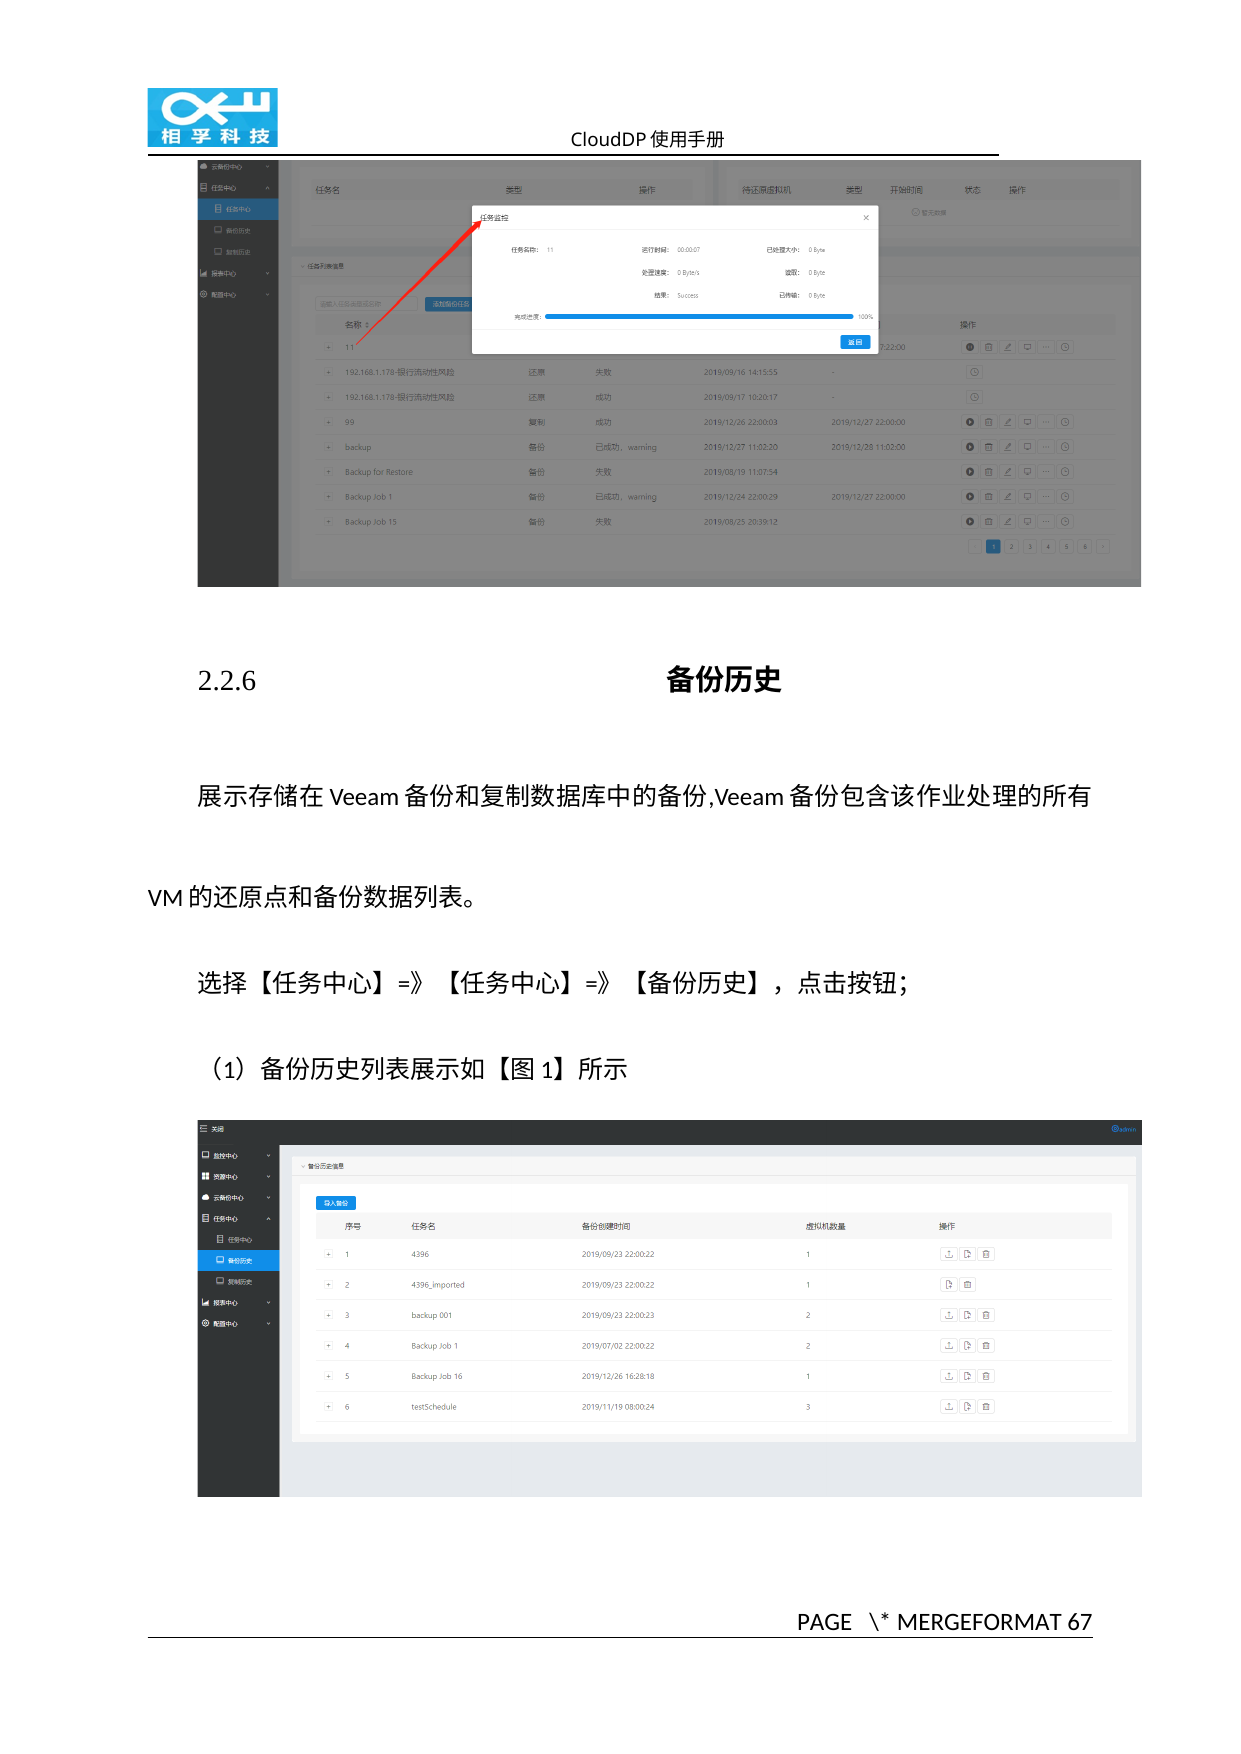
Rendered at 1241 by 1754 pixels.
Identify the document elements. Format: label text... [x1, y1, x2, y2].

picture [147, 88, 278, 147]
text 选择【任务中心】=》【任务中心】=》【备份历史】，点击按钮； [148, 948, 1093, 1016]
picture [197, 1120, 1142, 1497]
text （1）备份历史列表展示如【图1】所示 [148, 1034, 1093, 1102]
picture [197, 160, 1142, 587]
subtitle 备份历史 [198, 644, 1093, 712]
text 展示存储在Veeam备份和复制数据库中的备份,Veeam备份包含该作业处理的所有VM的还原点和备份数据列表。 [148, 760, 1093, 930]
